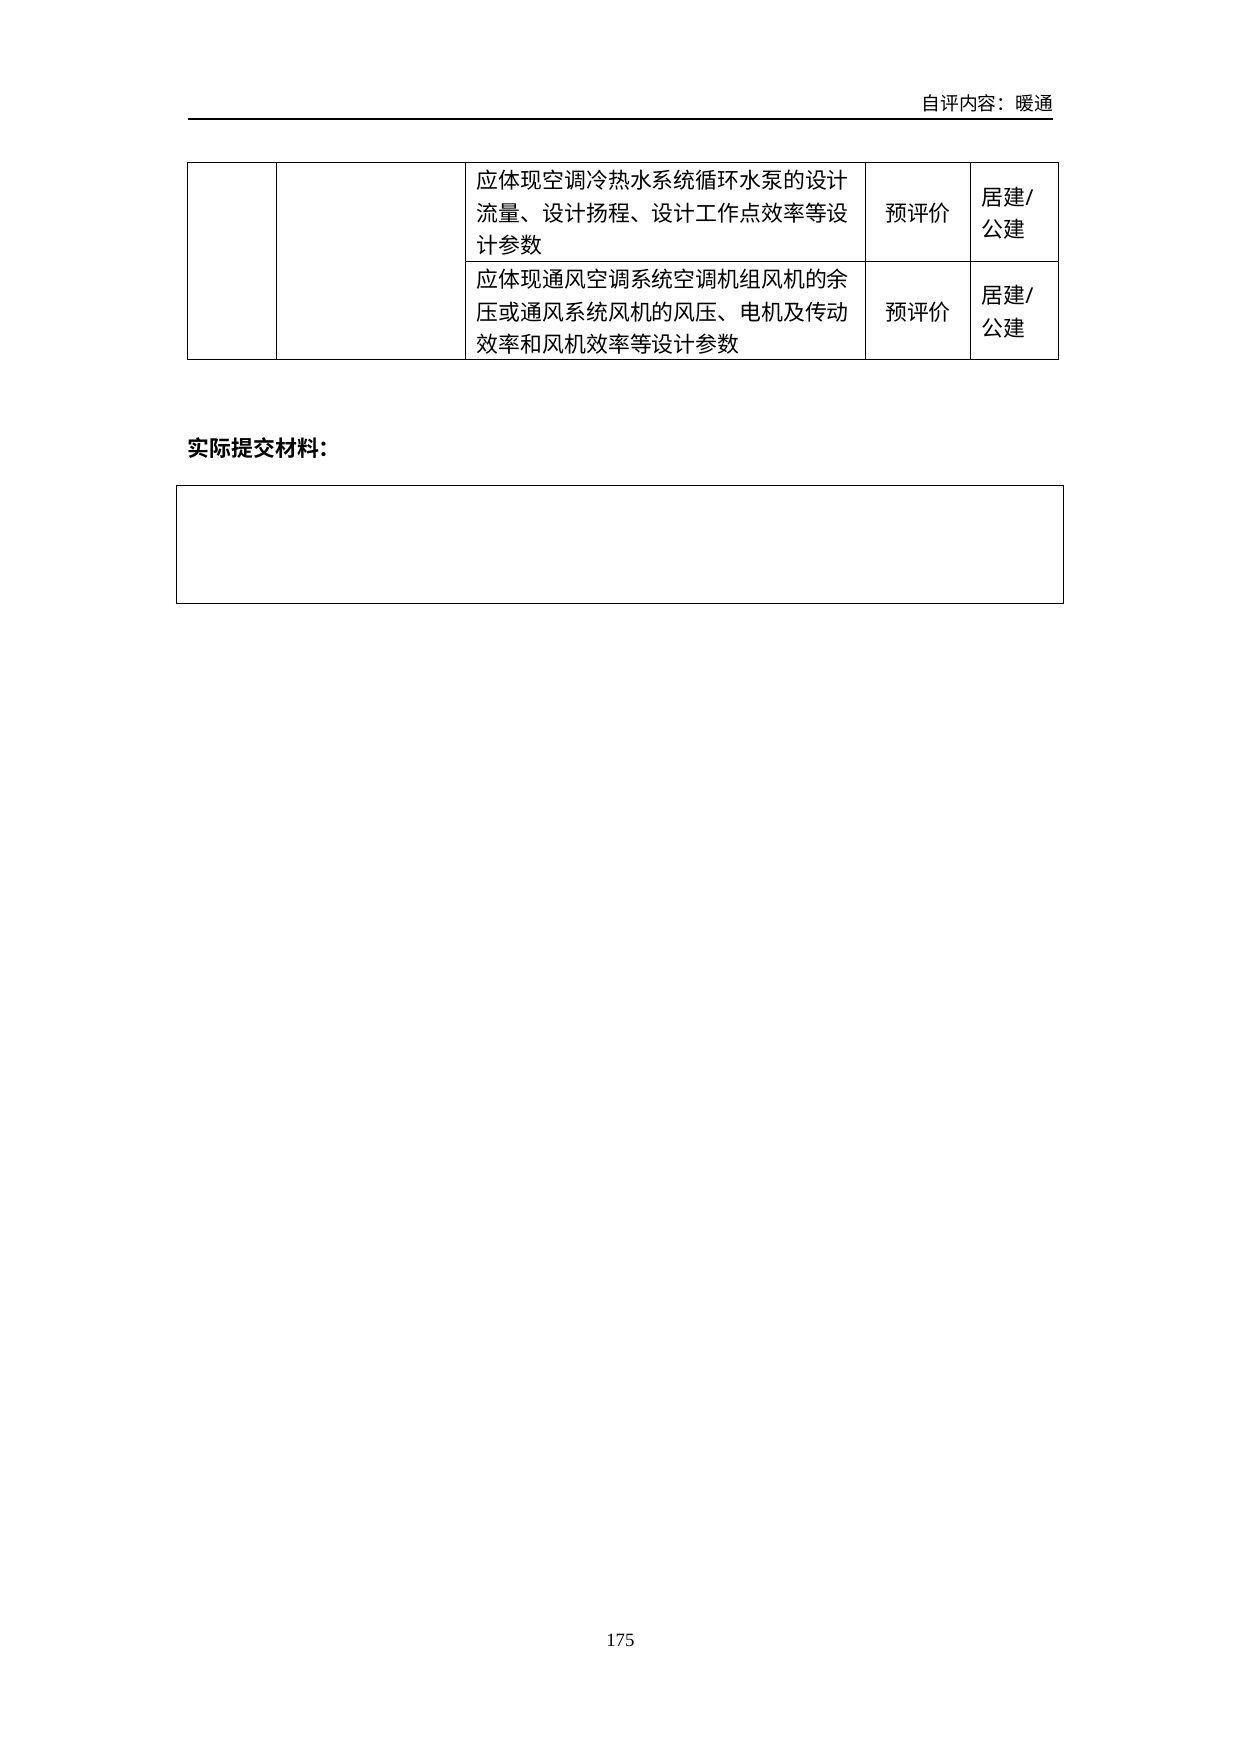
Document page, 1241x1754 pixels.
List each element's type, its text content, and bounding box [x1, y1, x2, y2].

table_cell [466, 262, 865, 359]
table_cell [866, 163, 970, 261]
text 实际提交材料： [187, 430, 1053, 463]
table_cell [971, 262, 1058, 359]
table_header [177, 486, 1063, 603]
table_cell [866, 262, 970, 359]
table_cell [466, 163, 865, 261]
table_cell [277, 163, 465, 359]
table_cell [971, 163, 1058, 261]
